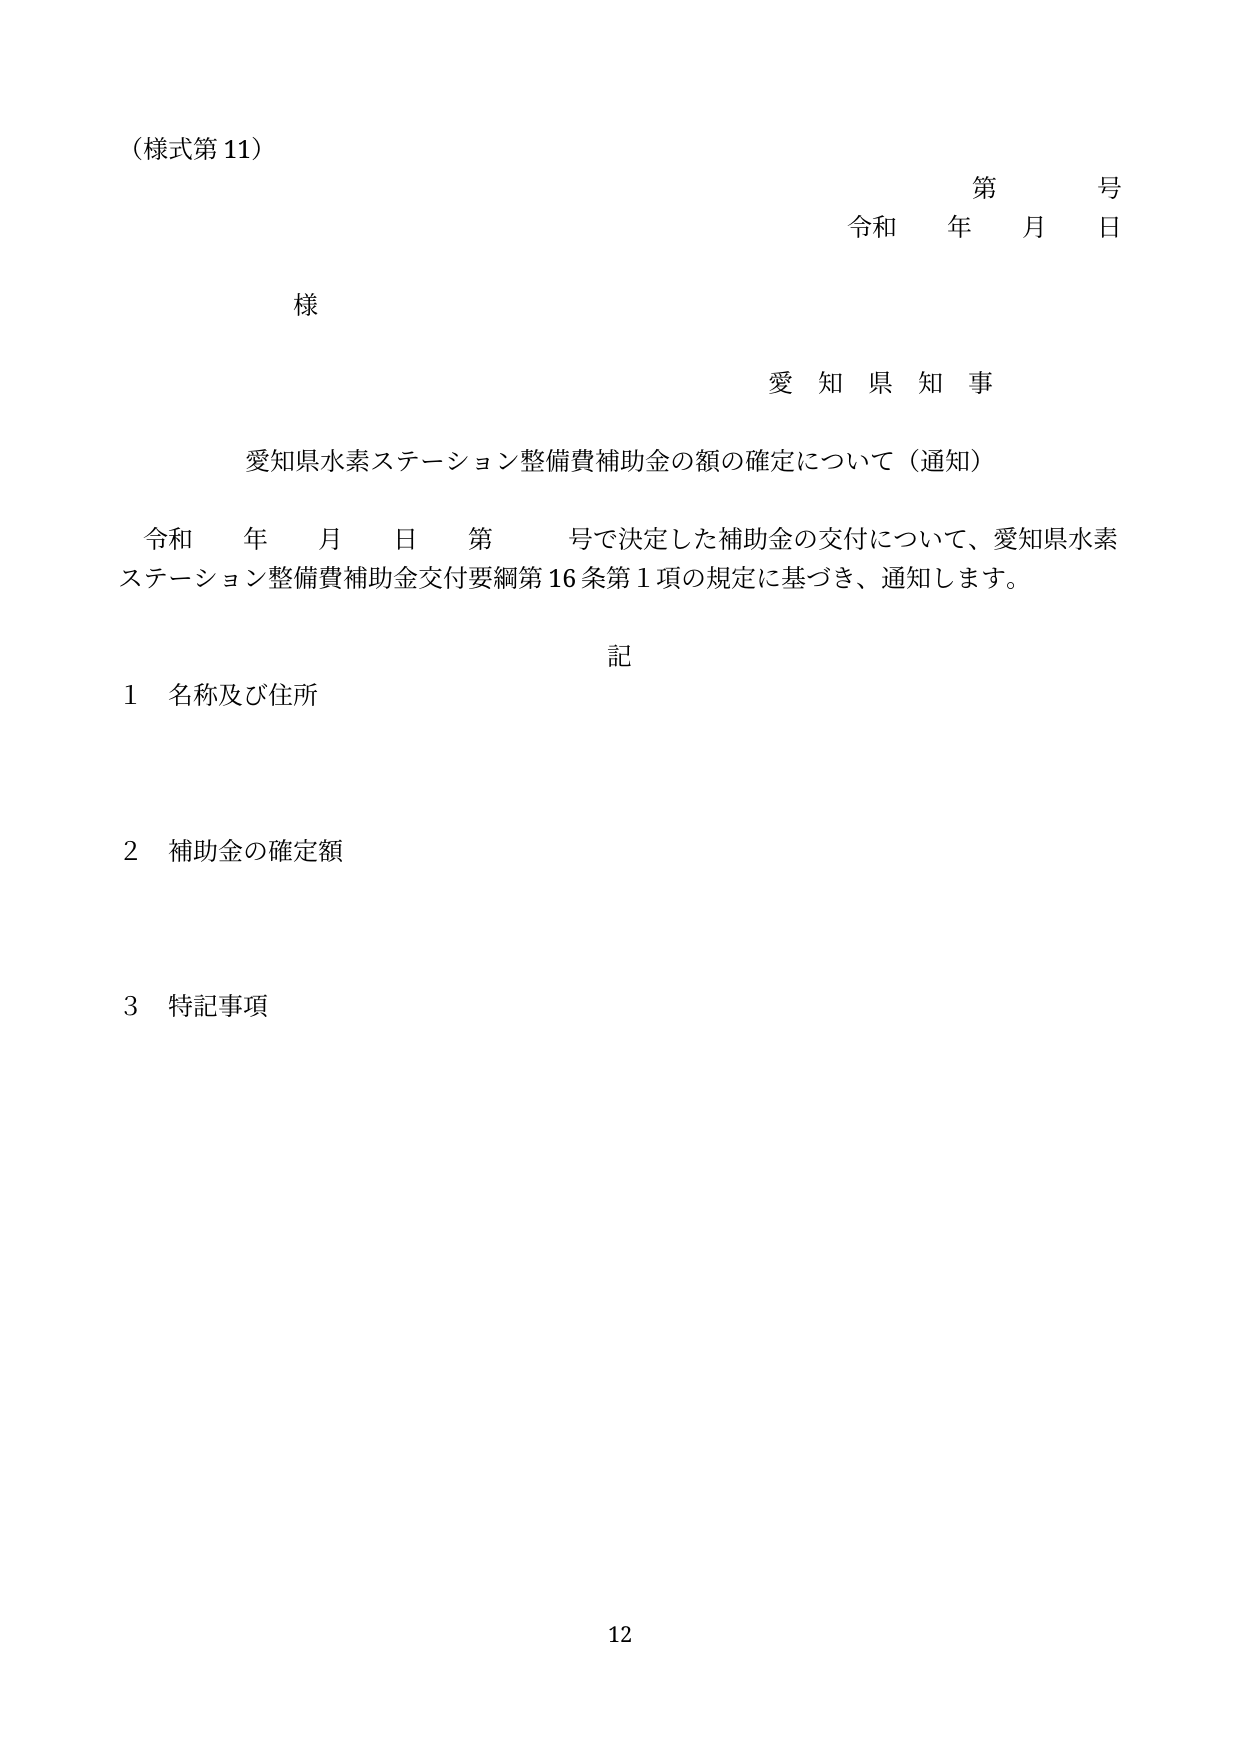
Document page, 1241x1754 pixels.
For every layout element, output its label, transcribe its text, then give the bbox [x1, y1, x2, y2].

text 記 [118, 635, 1122, 674]
text （様式第11） [118, 128, 1122, 167]
text 第 号 [118, 167, 1122, 206]
text 愛 知 県 知 事 [118, 362, 1122, 401]
text ３ 特記事項 [118, 986, 1122, 1024]
text １ 名称及び住所 [118, 674, 1122, 713]
text 令和 年 月 日 [118, 206, 1122, 245]
text ２ 補助金の確定額 [118, 830, 1122, 869]
text 愛知県水素ステーション整備費補助金の額の確定について（通知） [118, 440, 1122, 479]
text 令和 年 月 日 第 号で決定した補助金の交付について、愛知県水素ステーション整備費補助金交付要綱第16条第１項の規定に基づき、通知します。 [118, 518, 1122, 596]
text 様 [118, 284, 1122, 323]
